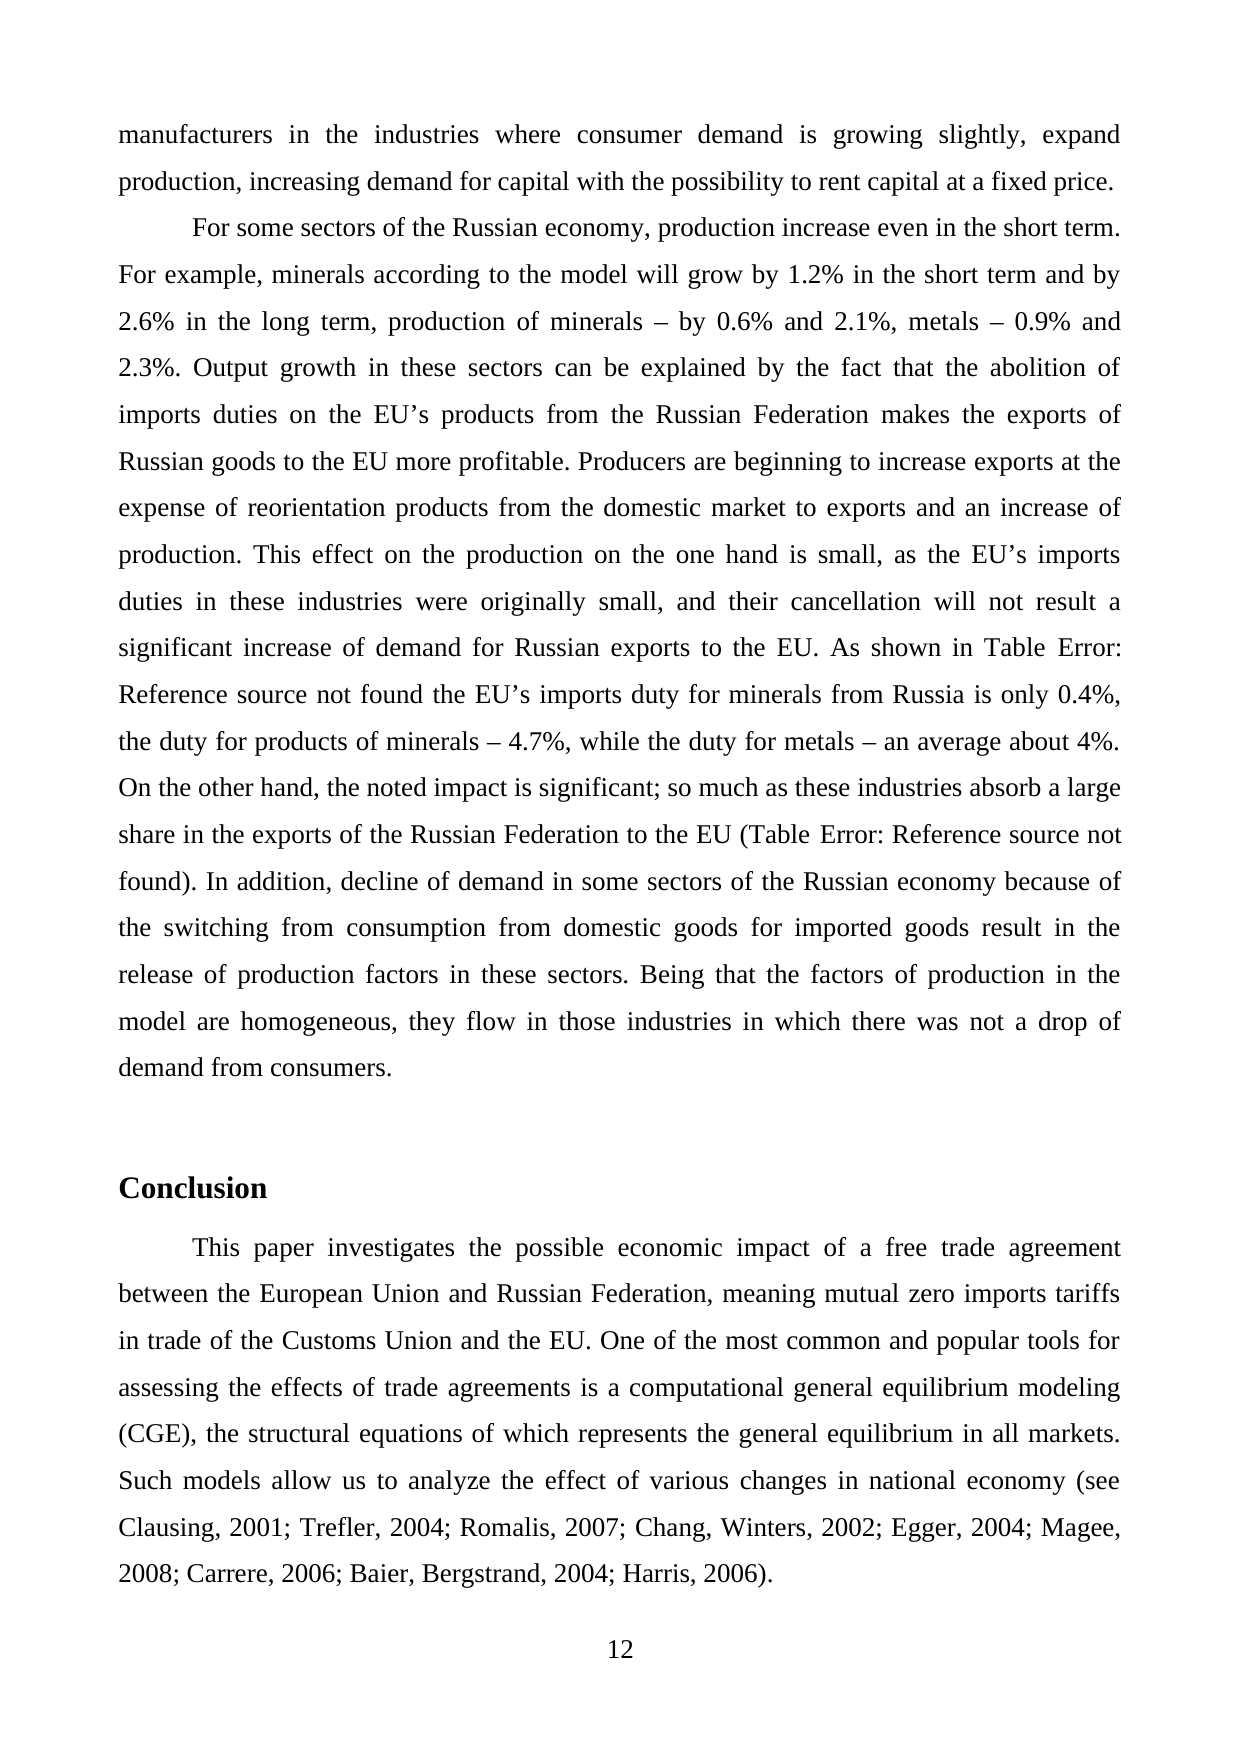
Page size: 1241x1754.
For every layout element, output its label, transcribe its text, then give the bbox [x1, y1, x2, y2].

text This paper investigates the possible economic impact of a free trade agreement between the European Union and Russian Federation, meaning mutual zero imports tariffs in trade of the Customs Union and the EU. One of the most common and popular tools for assessing the effects of trade agreements is a computational general equilibrium modeling (CGE), the structural equations of which represents the general equilibrium in all markets. Such models allow us to analyze the effect of various changes in national economy (see Clausing, 2001; Trefler, 2004; Romalis, 2007; Chang, Winters, 2002; Egger, 2004; Magee, 2008; Carrere, 2006; Baier, Bergstrand, 2004; Harris, 2006). [118, 1231, 1122, 1588]
subtitle Conclusion [118, 1170, 1122, 1206]
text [118, 118, 1122, 196]
